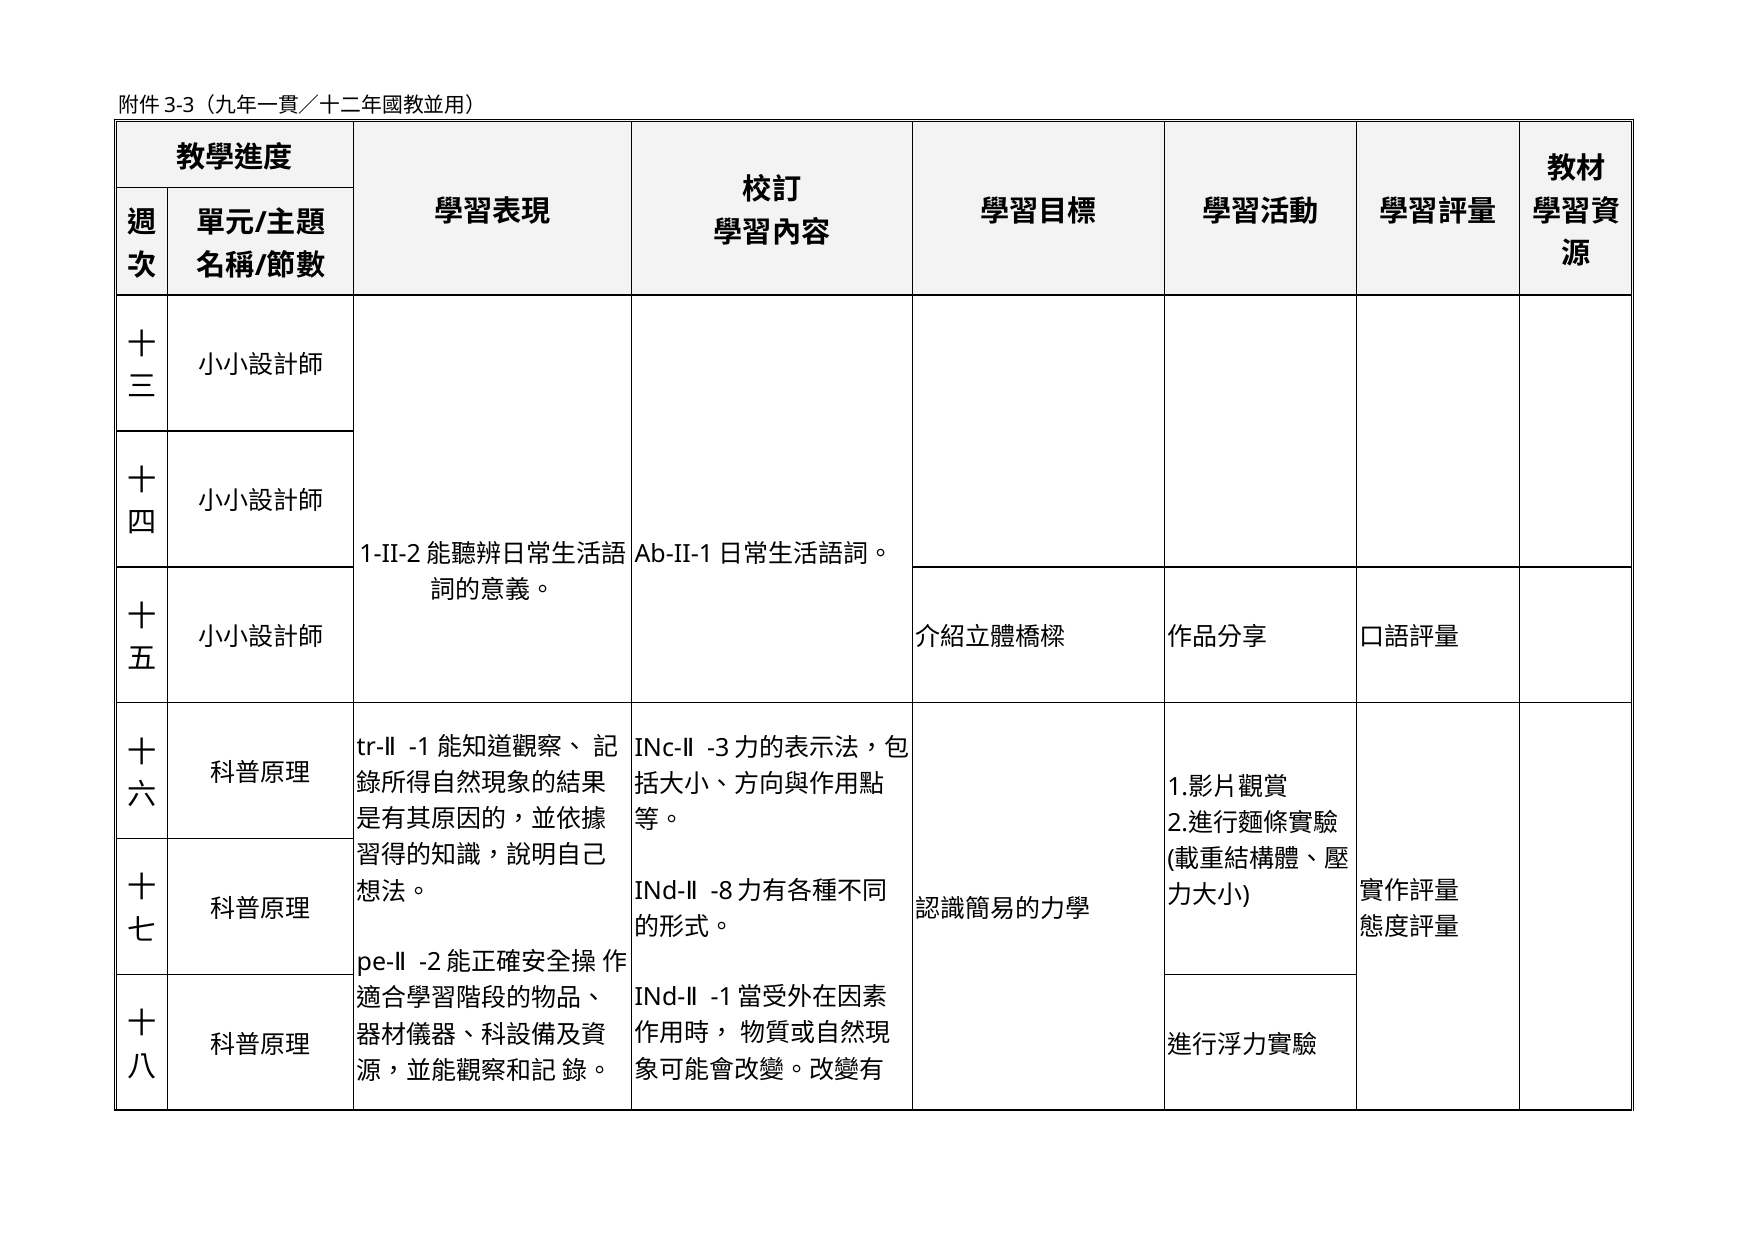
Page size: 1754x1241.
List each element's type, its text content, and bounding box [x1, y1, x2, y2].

table_cell 十四 [117, 432, 167, 566]
table_cell 小小設計師 [168, 568, 353, 702]
table_cell 介紹立體橋樑 [913, 568, 1164, 702]
table_cell 認識簡易的力學 [913, 703, 1164, 1109]
table_header 教材 學習資源 [1520, 122, 1631, 294]
table_cell [1520, 703, 1631, 1109]
table_header 教學進度 [117, 122, 353, 187]
table_cell 小小設計師 [168, 296, 353, 430]
table_cell 實作評量 態度評量 [1357, 703, 1519, 1109]
table_cell 1.影片觀賞 2.進行麵條實驗 (載重結構體、壓力大小) [1165, 703, 1356, 973]
table_cell 十六 [117, 703, 167, 838]
table_header 校訂 學習內容 [632, 122, 912, 294]
table_cell 單元/主題 名稱/節數 [168, 188, 353, 294]
table_cell INc-Ⅱ-3力的表示法，包括大小、方向與作用點等。 INd-Ⅱ-8力有各種不同的形式。 INd-Ⅱ-1當受外在因素作用時， 物質或自然現象可能會改變。改變有些較快、有 些較慢；有些可以回復，有些則不能。 [632, 703, 912, 1109]
table_cell 十五 [117, 568, 167, 702]
table_cell 科普原理 [168, 975, 353, 1109]
table_cell 作品分享 [1165, 568, 1356, 702]
table_cell 科普原理 [168, 703, 353, 838]
table_cell 週次 [117, 188, 167, 294]
table_cell 科普原理 [168, 839, 353, 973]
table_cell 十三 [117, 296, 167, 430]
table_cell 口語評量 [1357, 568, 1519, 702]
table_cell tr-Ⅱ-1 能知道觀察、 記錄所得自然現象的結果是有其原因的，並依據習得的知識，說明自己想法。 pe-Ⅱ-2能正確安全操 作適合學習階段的物品、器材儀器、科設備及資源，並能觀察和記 錄。 [354, 703, 631, 1109]
table_header 學習表現 [354, 122, 631, 294]
table_cell 小小設計師 [168, 432, 353, 566]
table_cell 進行浮力實驗 [1165, 975, 1356, 1109]
table_cell 十八 [117, 975, 167, 1109]
table_cell [1520, 568, 1631, 702]
table_cell 十七 [117, 839, 167, 973]
table_header 學習評量 [1357, 122, 1519, 294]
table_header 學習活動 [1165, 122, 1356, 294]
table_header 學習目標 [913, 122, 1164, 294]
